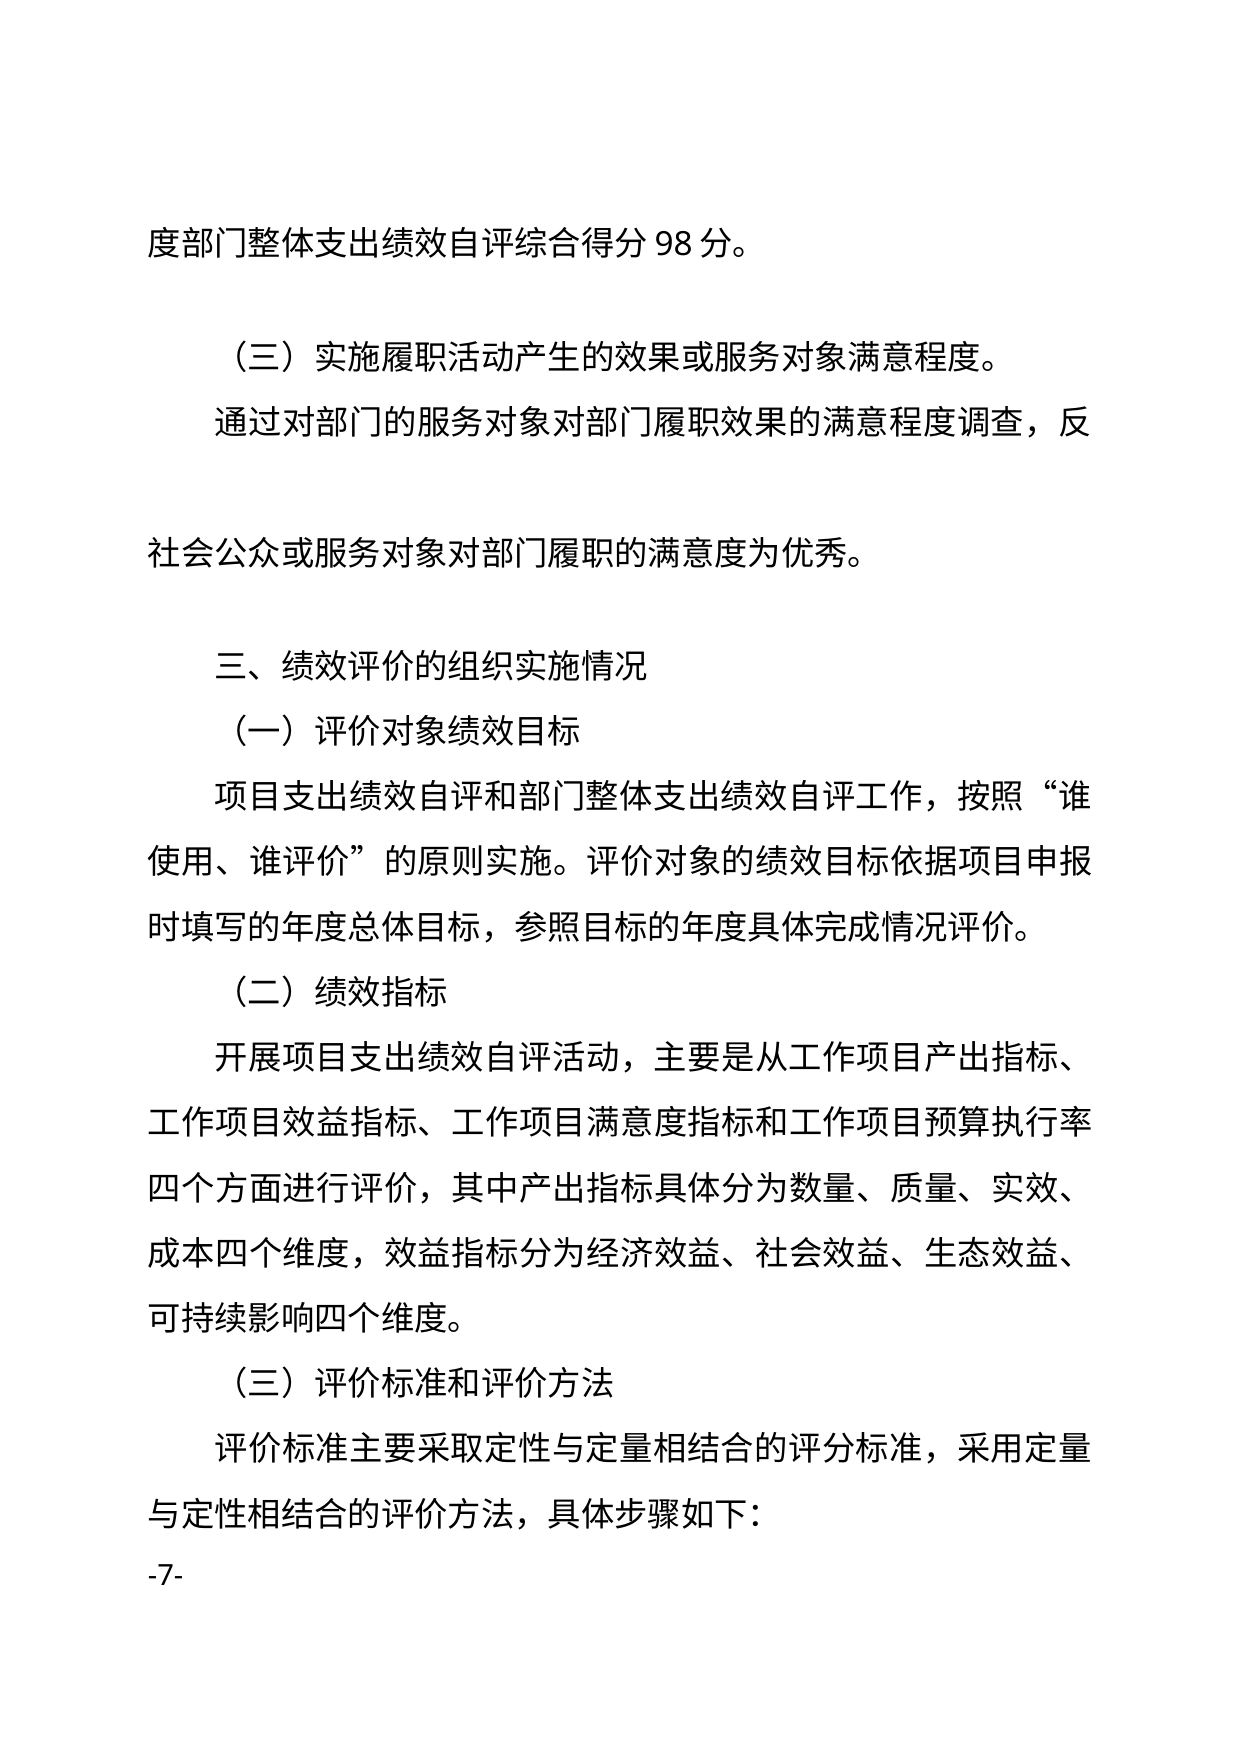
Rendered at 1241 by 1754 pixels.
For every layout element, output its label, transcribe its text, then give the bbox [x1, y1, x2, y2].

list 评价标准和评价方法 [148, 1348, 1092, 1414]
text 项目支出绩效自评和部门整体支出绩效自评工作，按照“谁使用、谁评价”的原则实施。评价对象的绩效目标依据项目申报时填写的年度总体目标，参照目标的年度具体完成情况评价。 [148, 762, 1092, 957]
list 通过对部门的服务对象对部门履职效果的满意程度调查，反社会公众或服务对象对部门履职的满意度为优秀。 [148, 387, 1092, 583]
list 评价标准主要采取定性与定量相结合的评分标准，采用定量与定性相结合的评价方法，具体步骤如下： [148, 1414, 1092, 1544]
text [148, 208, 1092, 274]
text （一）评价对象绩效目标 [148, 696, 1092, 762]
list 绩效评价的组织实施情况 [148, 631, 1092, 696]
list 绩效指标 [148, 957, 1092, 1022]
list 开展项目支出绩效自评活动，主要是从工作项目产出指标、工作项目效益指标、工作项目满意度指标和工作项目预算执行率四个方面进行评价，其中产出指标具体分为数量、质量、实效、成本四个维度，效益指标分为经济效益、社会效益、生态效益、可持续影响四个维度。 [148, 1022, 1092, 1348]
list （三）实施履职活动产生的效果或服务对象满意程度。 [148, 322, 1092, 387]
